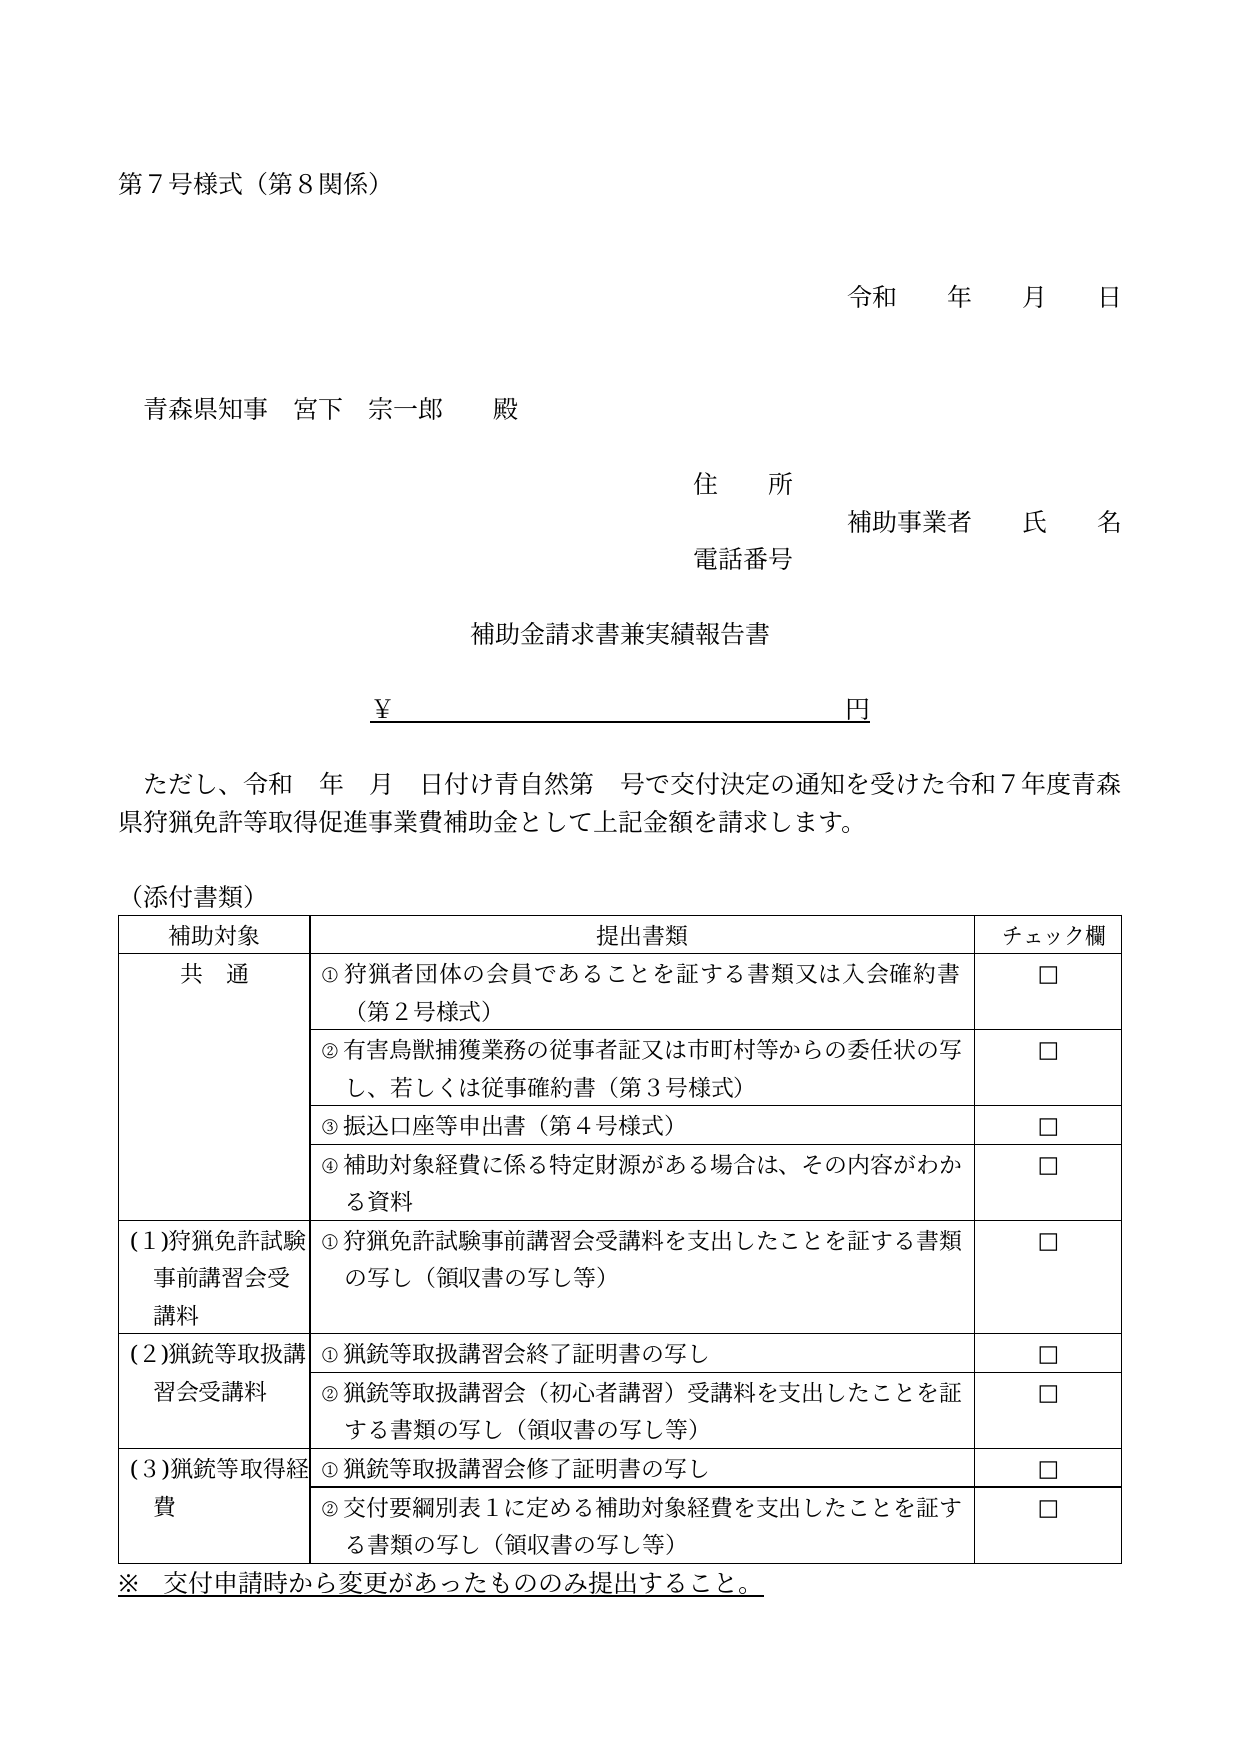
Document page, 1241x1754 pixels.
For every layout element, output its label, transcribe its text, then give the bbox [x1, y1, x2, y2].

table_cell ②有害鳥獣捕獲業務の従事者証又は市町村等からの委任状の写し、若しくは従事確約書（第３号様式） [311, 1030, 974, 1105]
table_cell ②猟銃等取扱講習会（初心者講習）受講料を支出したことを証する書類の写し（領収書の写し等） [311, 1373, 974, 1448]
table_cell ①猟銃等取扱講習会終了証明書の写し [311, 1334, 974, 1372]
text 令和 年 月 日 [118, 277, 1122, 314]
text 第７号様式（第８関係） [118, 164, 1122, 202]
text 電話番号 [118, 539, 1122, 577]
text ただし、令和 年 月 日付け青自然第 号で交付決定の通知を受けた令和７年度青森県狩猟免許等取得促進事業費補助金として上記金額を請求します。 [118, 764, 1122, 839]
table_header チェック欄 [975, 916, 1121, 953]
text 住 所 [118, 464, 1122, 502]
table_cell 共 通 [119, 954, 309, 1220]
table_header 補助対象 [119, 916, 309, 953]
table_cell ①狩猟免許試験事前講習会受講料を支出したことを証する書類の写し（領収書の写し等） [311, 1221, 974, 1333]
table_cell □ [975, 1030, 1121, 1105]
table_cell ①猟銃等取扱講習会修了証明書の写し [311, 1449, 974, 1486]
table_cell □ [975, 954, 1121, 1029]
table_cell ④補助対象経費に係る特定財源がある場合は、その内容がわかる資料 [311, 1145, 974, 1220]
text 補助事業者 氏 名 [118, 502, 1122, 539]
table_cell ②交付要綱別表１に定める補助対象経費を支出したことを証する書類の写し（領収書の写し等） [311, 1488, 974, 1562]
table_cell □ [975, 1488, 1121, 1562]
table_cell ①狩猟者団体の会員であることを証する書類又は入会確約書（第２号様式） [311, 954, 974, 1029]
text 青森県知事 宮下 宗一郎 殿 [118, 389, 1122, 427]
text （添付書類） [118, 877, 1122, 914]
text ※ 交付申請時から変更があったもののみ提出すること。 [118, 1564, 1122, 1601]
text ￥ 円 [118, 689, 1122, 727]
table_header 提出書類 [311, 916, 974, 953]
table_cell □ [975, 1373, 1121, 1448]
table_cell □ [975, 1106, 1121, 1144]
table_cell □ [975, 1221, 1121, 1333]
table_cell □ [975, 1334, 1121, 1372]
table_cell ③振込口座等申出書（第４号様式） [311, 1106, 974, 1144]
table_cell (２)猟銃等取扱講習会受講料 [119, 1334, 309, 1448]
text 補助金請求書兼実績報告書 [118, 614, 1122, 652]
table_cell (１)狩猟免許試験事前講習会受講料 [119, 1221, 309, 1333]
table_cell □ [975, 1145, 1121, 1220]
table_cell □ [975, 1449, 1121, 1486]
table_cell (３)猟銃等取得経費 [119, 1449, 309, 1562]
